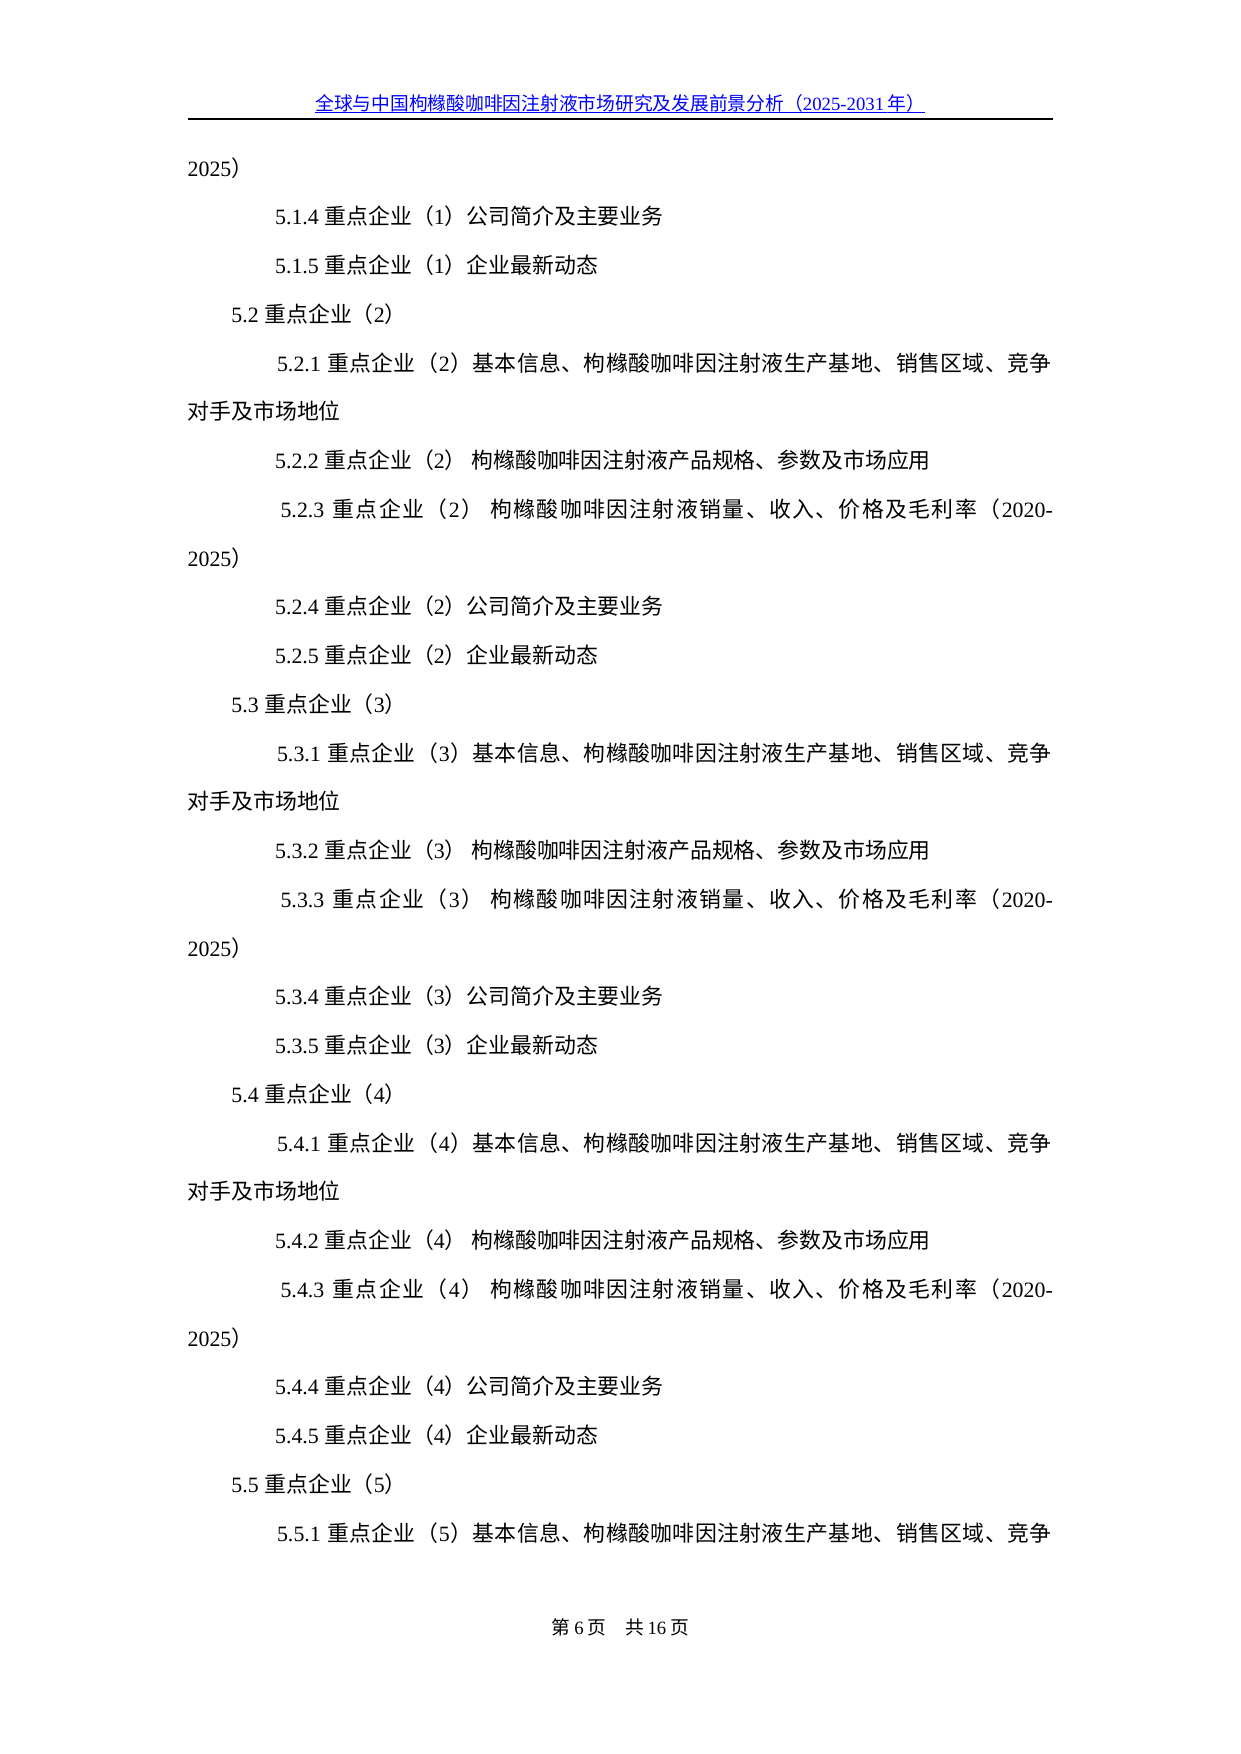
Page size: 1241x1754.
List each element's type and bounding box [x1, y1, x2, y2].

text [187, 150, 1053, 1548]
